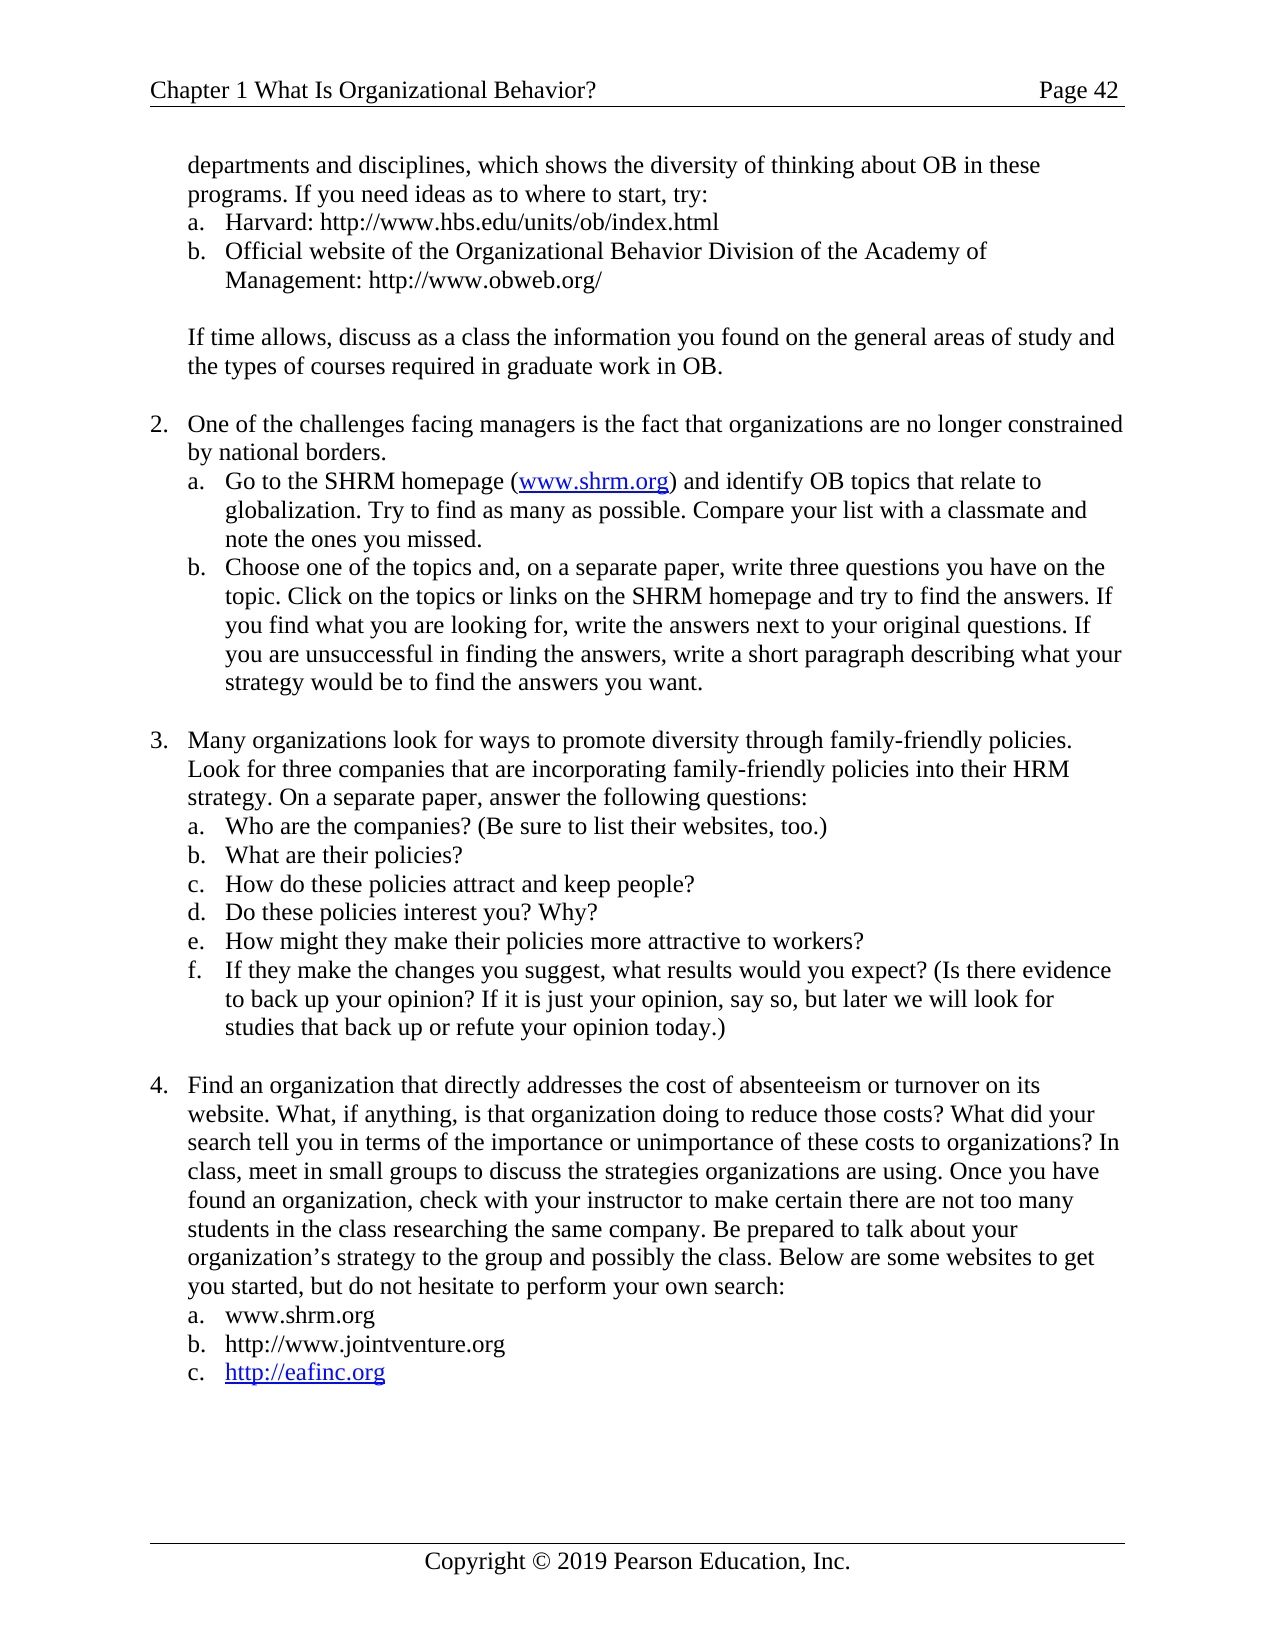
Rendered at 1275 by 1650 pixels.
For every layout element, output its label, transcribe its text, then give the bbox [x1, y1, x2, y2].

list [150, 150, 1125, 207]
list Find an organization that directly addresses the cost of absenteeism or turnover on its website. What, if anything, is that organization doing to reduce those costs? What did your search tell you in terms of the importance or unimportance of these costs to organizations? In class, meet in small groups to discuss the strategies organizations are using. Once you have found an organization, check with your instructor to make certain there are not too many students in the class researching the same company. Be prepared to talk about your organization’s strategy to the group and possibly the class. Below are some websites to get you started, but do not hesitate to perform your own search: [150, 1070, 1125, 1300]
list One of the challenges facing managers is the fact that organizations are no longer constrained by national borders. [150, 409, 1125, 466]
list What are their policies? [187, 840, 1125, 869]
list Many organizations look for ways to promote diversity through family-friendly policies. Look for three companies that are incorporating family-friendly policies into their HRM strategy. On a separate paper, answer the following questions: [150, 725, 1125, 811]
list How do these policies attract and keep people? [187, 869, 1125, 897]
text If time allows, discuss as a class the information you found on the general areas of study and the types of courses required in graduate work in OB. [187, 322, 1125, 380]
list Choose one of the topics and, on a separate paper, write three questions you have on the topic. Click on the topics or links on the SHRM homepage and try to find the answers. If you find what you are looking for, write the answers next to your original questions. If you are unsuccessful in finding the answers, write a short paragraph describing what your strategy would be to find the answers you want. [187, 552, 1125, 696]
list www.shrm.org [187, 1300, 1125, 1329]
list Who are the companies? (Be sure to list their websites, too.) [187, 811, 1125, 840]
list Official website of the Organizational Behavior Division of the Academy of Management: http://www.obweb.org/ [187, 236, 1125, 294]
list How might they make their policies more attractive to workers? [187, 926, 1125, 955]
list http://eafinc.org [187, 1357, 1125, 1386]
list Harvard: http://www.hbs.edu/units/ob/index.html [187, 207, 1125, 236]
list Go to the SHRM homepage (www.shrm.org) and identify OB topics that relate to globalization. Try to find as many as possible. Compare your list with a classmate and note the ones you missed. [187, 466, 1125, 552]
list If they make the changes you suggest, what results would you expect? (Is there evidence to back up your opinion? If it is just your opinion, say so, but later we will look for studies that back up or refute your opinion today.) [187, 955, 1125, 1041]
list Do these policies interest you? Why? [187, 897, 1125, 926]
list http://www.jointventure.org [187, 1329, 1125, 1357]
